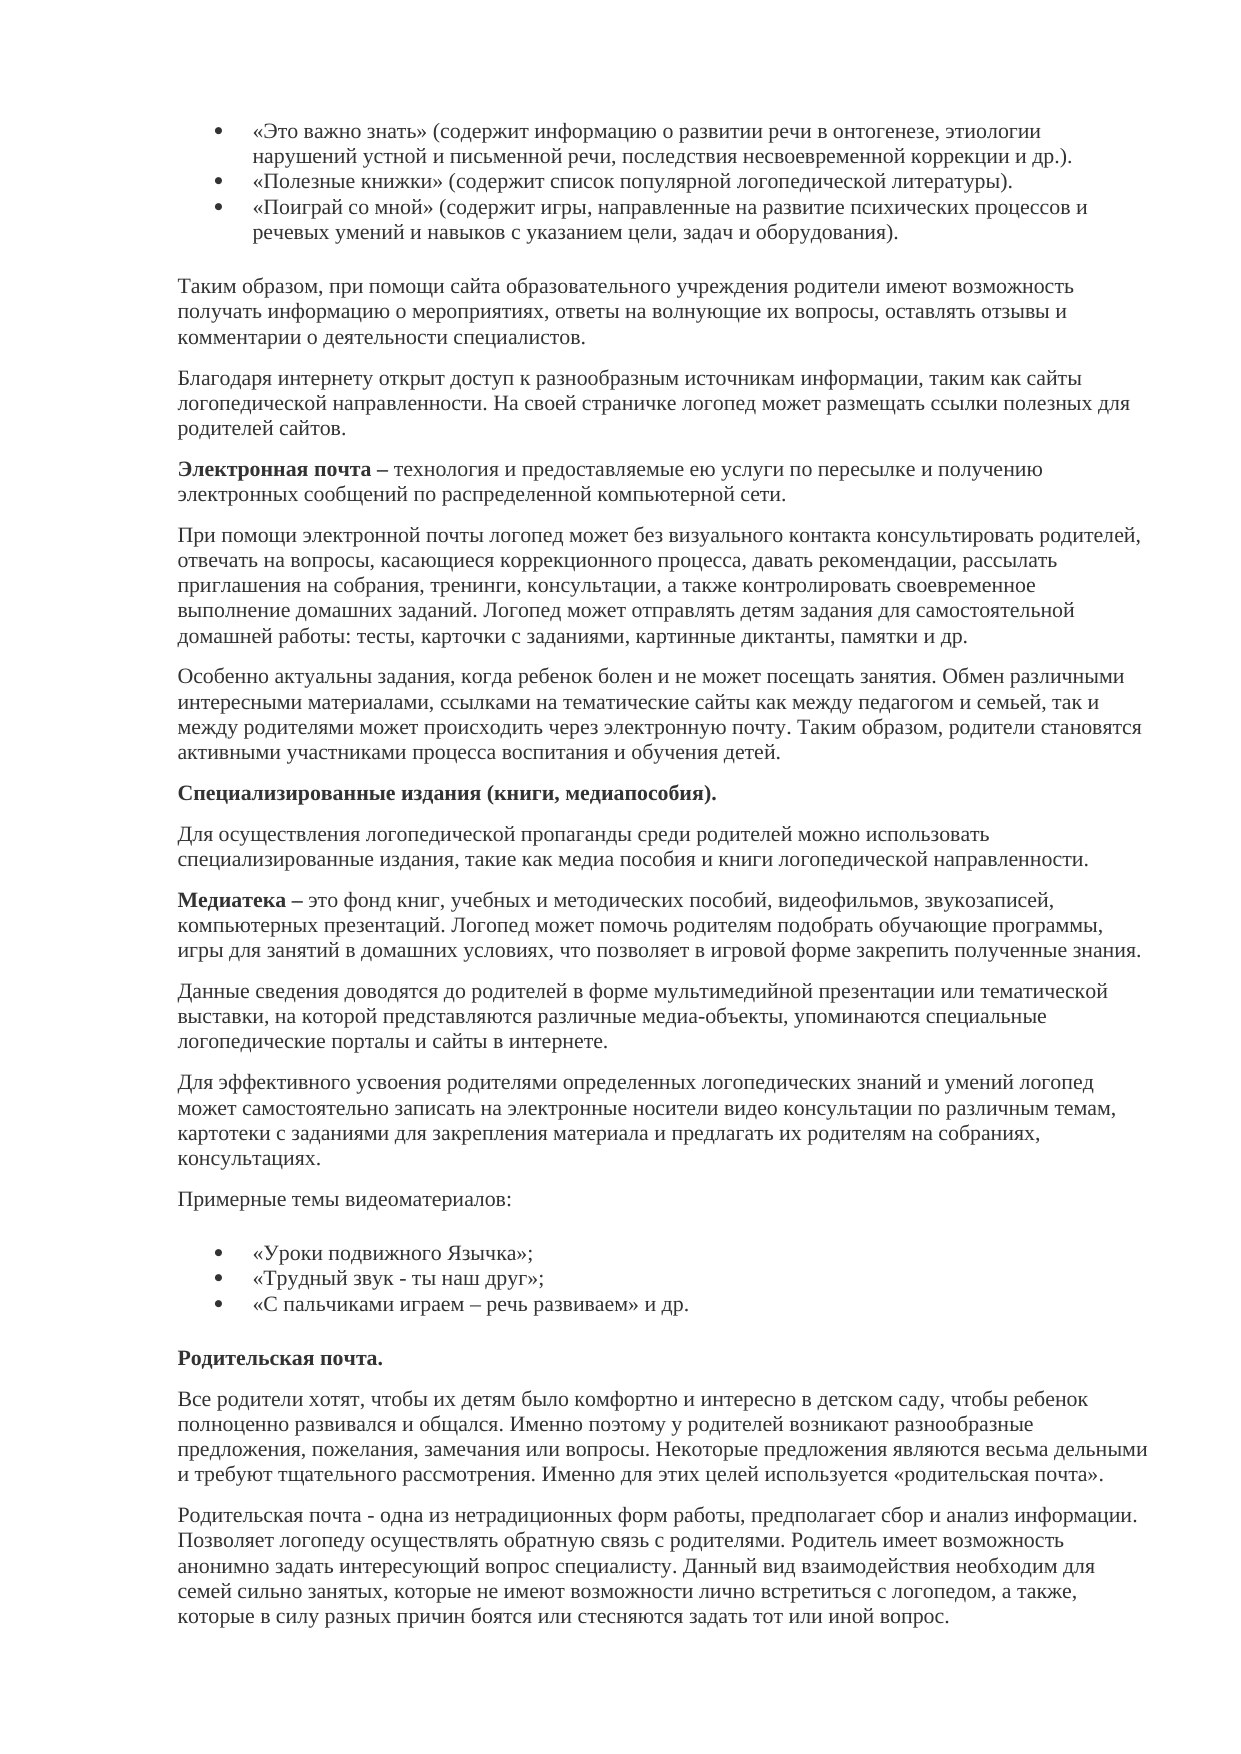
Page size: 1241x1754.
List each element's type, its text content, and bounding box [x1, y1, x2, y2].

text Для эффективного усвоения родителями определенных логопедических знаний и умений логопед может самостоятельно записать на электронные носители видео консультации по различным темам, картотеки с заданиями для закрепления материала и предлагать их родителям на собраниях, консультациях. [177, 1069, 1152, 1170]
list «Это важно знать» (содержит информацию о развитии речи в онтогенезе, этиологии нарушений устной и письменной речи, последствия несвоевременной коррекции и др.). [215, 118, 1152, 168]
text Медиатека – это фонд книг, учебных и методических пособий, видеофильмов, звукозаписей, компьютерных презентаций. Логопед может помочь родителям подобрать обучающие программы, игры для занятий в домашних условиях, что позволяет в игровой форме закрепить полученные знания. [177, 887, 1152, 962]
list «Полезные книжки» (содержит список популярной логопедической литературы). [215, 168, 1152, 194]
list «Трудный звук - ты наш друг»; [215, 1265, 1152, 1291]
list «Поиграй со мной» (содержит игры, направленные на развитие психических процессов и речевых умений и навыков с указанием цели, задач и оборудования). [215, 194, 1152, 244]
text Все родители хотят, чтобы их детям было комфортно и интересно в детском саду, чтобы ребенок полноценно развивался и общался. Именно поэтому у родителей возникают разнообразные предложения, пожелания, замечания или вопросы. Некоторые предложения являются весьма дельными и требуют тщательного рассмотрения. Именно для этих целей используется «родительская почта». [177, 1386, 1152, 1487]
text Особенно актуальны задания, когда ребенок болен и не может посещать занятия. Обмен различными интересными материалами, ссылками на тематические сайты как между педагогом и семьей, так и между родителями может происходить через электронную почту. Таким образом, родители становятся активными участниками процесса воспитания и обучения детей. [177, 663, 1152, 764]
text Электронная почта – технология и предоставляемые ею услуги по пересылке и получению электронных сообщений по распределенной компьютерной сети. [177, 456, 1152, 506]
list «Уроки подвижного Язычка»; [215, 1240, 1152, 1265]
text Родительская почта - одна из нетрадиционных форм работы, предполагает сбор и анализ информации. Позволяет логопеду осуществлять обратную связь с родителями. Родитель имеет возможность анонимно задать интересующий вопрос специалисту. Данный вид взаимодействия необходим для семей сильно занятых, которые не имеют возможности лично встретиться с логопедом, а также, которые в силу разных причин боятся или стесняются задать тот или иной вопрос. [177, 1502, 1152, 1628]
text Таким образом, при помощи сайта образовательного учреждения родители имеют возможность получать информацию о мероприятиях, ответы на волнующие их вопросы, оставлять отзывы и комментарии о деятельности специалистов. [177, 273, 1152, 349]
text Для осуществления логопедической пропаганды среди родителей можно использовать специализированные издания, такие как медиа пособия и книги логопедической направленности. [177, 821, 1152, 871]
text Благодаря интернету открыт доступ к разнообразным источникам информации, таким как сайты логопедической направленности. На своей страничке логопед может размещать ссылки полезных для родителей сайтов. [177, 364, 1152, 440]
text Родительская почта. [177, 1345, 1152, 1370]
text Данные сведения доводятся до родителей в форме мультимедийной презентации или тематической выставки, на которой представляются различные медиа-объекты, упоминаются специальные логопедические порталы и сайты в интернете. [177, 978, 1152, 1054]
list «С пальчиками играем – речь развиваем» и др. [215, 1291, 1152, 1316]
text При помощи электронной почты логопед может без визуального контакта консультировать родителей, отвечать на вопросы, касающиеся коррекционного процесса, давать рекомендации, рассылать приглашения на собрания, тренинги, консультации, а также контролировать своевременное выполнение домашних заданий. Логопед может отправлять детям задания для самостоятельной домашней работы: тесты, карточки с заданиями, картинные диктанты, памятки и др. [177, 522, 1152, 648]
text Специализированные издания (книги, медиапособия). [177, 780, 1152, 805]
text Примерные темы видеоматериалов: [177, 1186, 1152, 1211]
